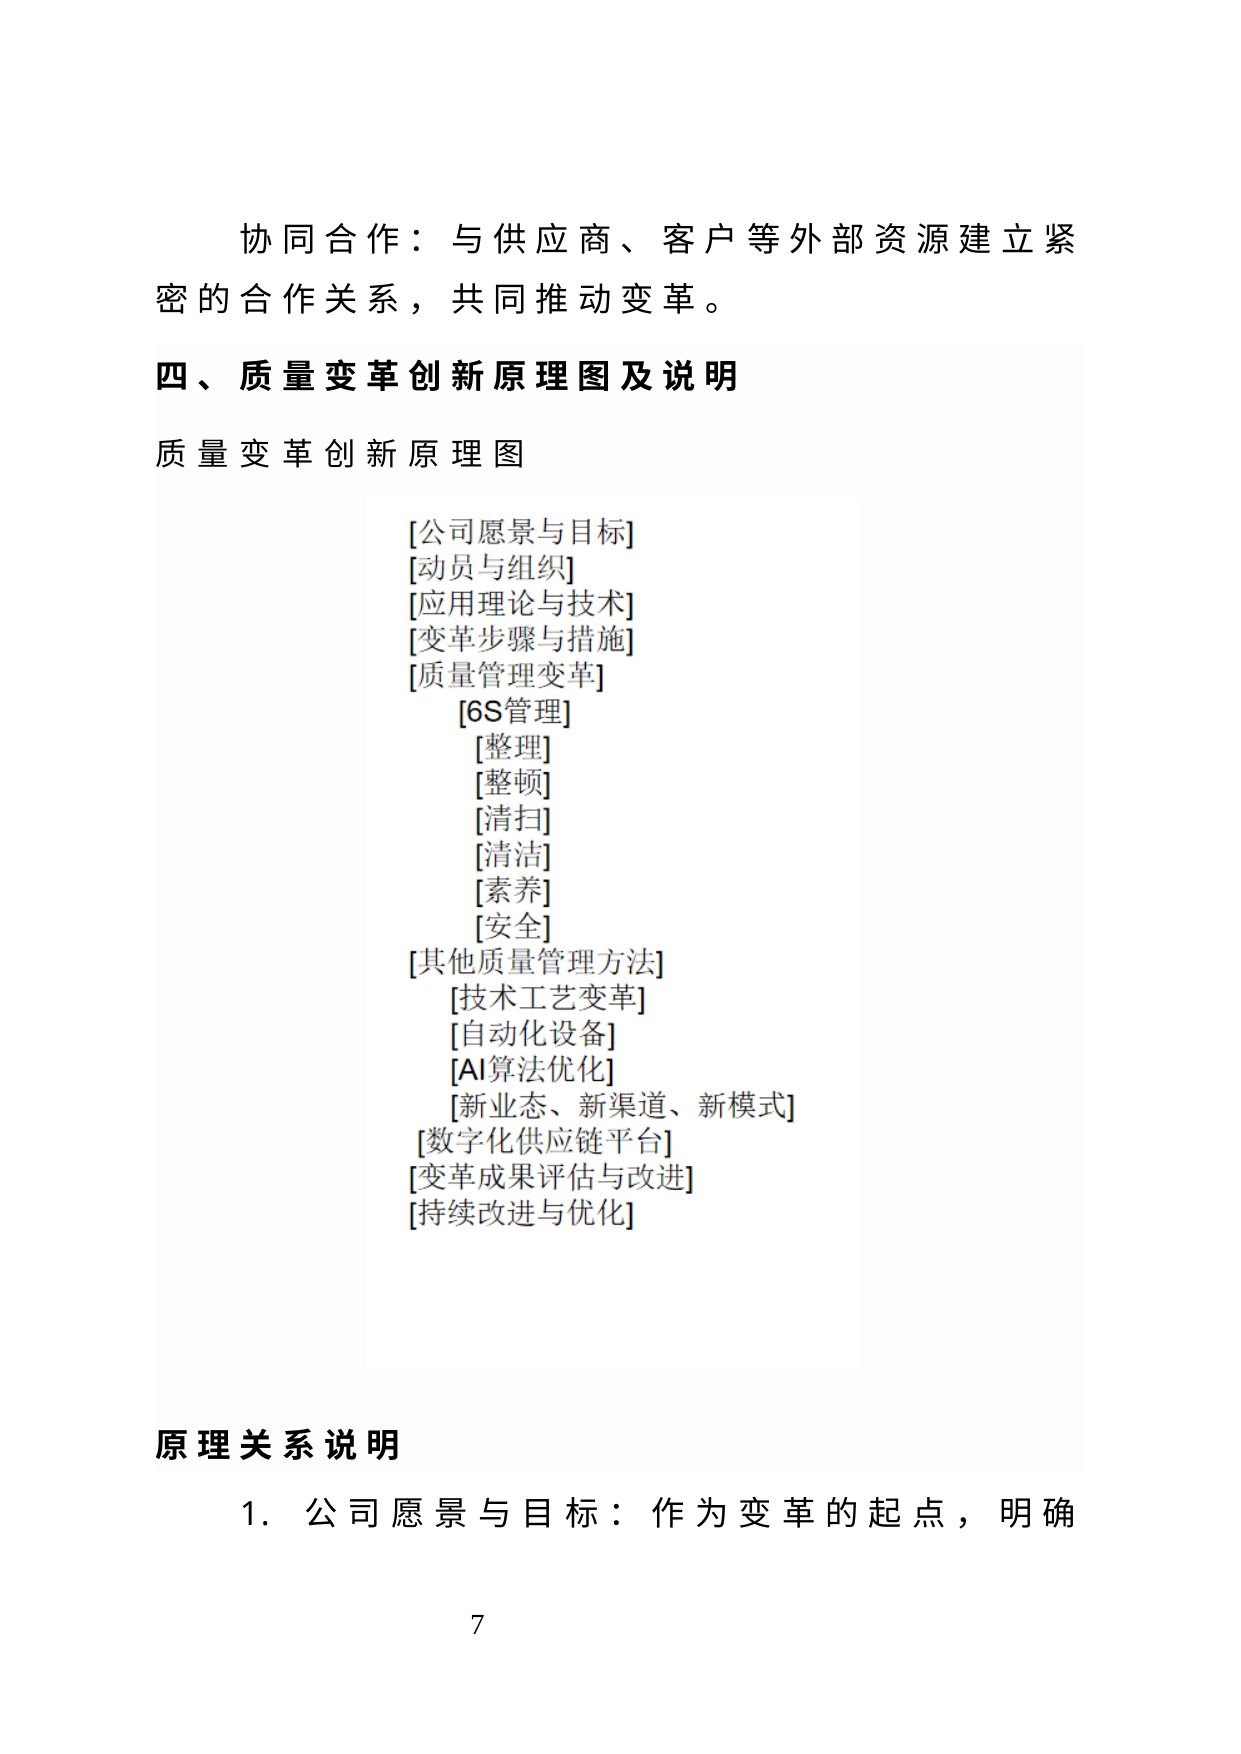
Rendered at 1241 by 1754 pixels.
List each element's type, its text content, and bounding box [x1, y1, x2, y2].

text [155, 1483, 1085, 1543]
picture [366, 498, 859, 1369]
subtitle 质量变革创新原理图 [155, 421, 1085, 481]
text 协同合作：与供应商、客户等外部资源建立紧密的合作关系，共同推动变革。 [155, 207, 1085, 327]
subtitle 四、质量变革创新原理图及说明 [155, 344, 1085, 404]
subtitle 原理关系说明 [155, 1413, 1085, 1473]
